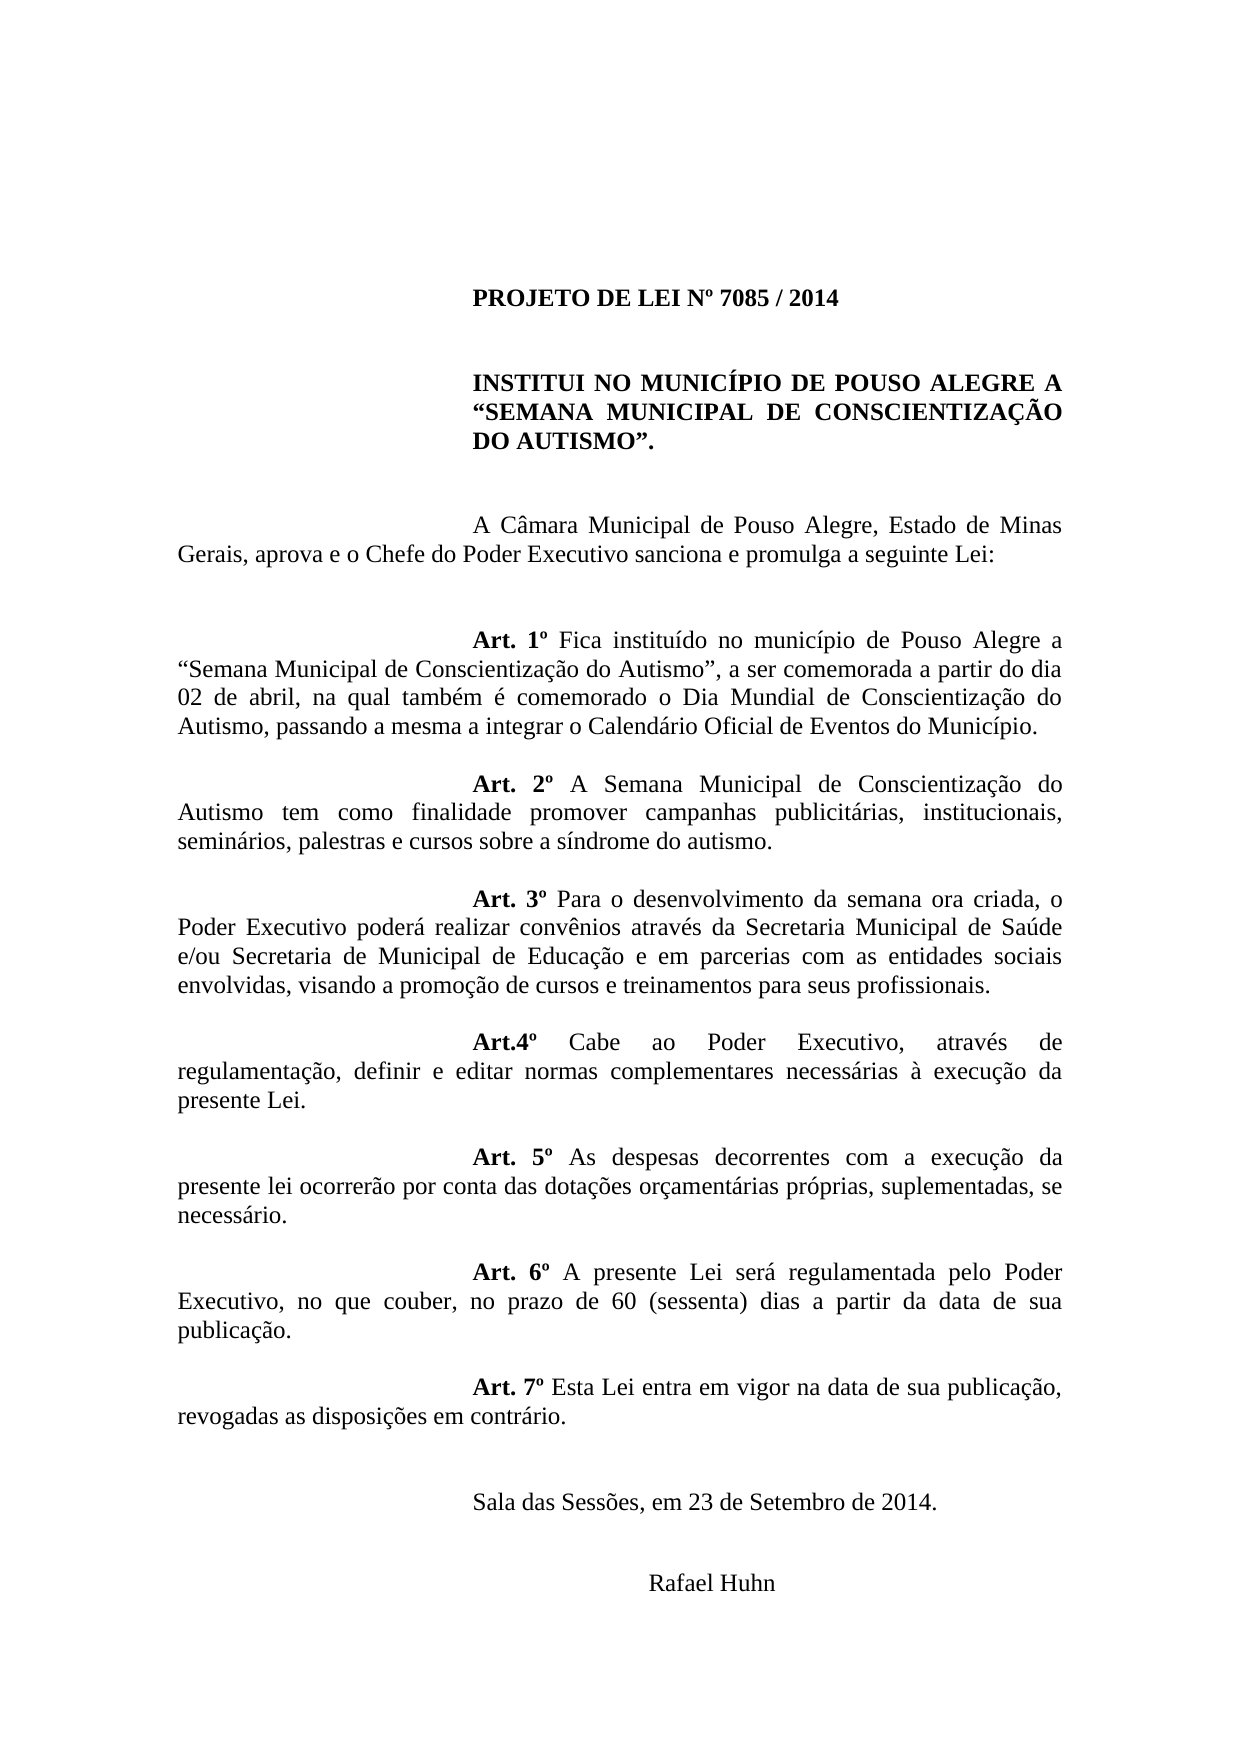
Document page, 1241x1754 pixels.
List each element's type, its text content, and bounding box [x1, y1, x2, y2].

text PROJETO DE LEI Nº 7085 / 2014 [472, 283, 1063, 312]
text Art. 5º As despesas decorrentes com a execução da presente lei ocorrerão por conta das dotações orçamentárias próprias, suplementadas, se necessário. [177, 1142, 1063, 1229]
text Art. 7º Esta Lei entra em vigor na data de sua publicação, revogadas as disposições em contrário. [177, 1372, 1063, 1430]
text Art. 2º A Semana Municipal de Conscientização do Autismo tem como finalidade promover campanhas publicitárias, institucionais, seminários, palestras e cursos sobre a síndrome do autismo. [177, 769, 1063, 855]
text A Câmara Municipal de Pouso Alegre, Estado de Minas Gerais, aprova e o Chefe do Poder Executivo sanciona e promulga a seguinte Lei: [177, 511, 1063, 568]
text Art. 3º Para o desenvolvimento da semana ora criada, o Poder Executivo poderá realizar convênios através da Secretaria Municipal de Saúde e/ou Secretaria de Municipal de Educação e em parcerias com as entidades sociais envolvidas, visando a promoção de cursos e treinamentos para seus profissionais. [177, 884, 1063, 999]
text INSTITUI NO MUNICÍPIO DE POUSO ALEGRE A “SEMANA MUNICIPAL DE CONSCIENTIZAÇÃO DO AUTISMO”. [472, 368, 1063, 454]
text Sala das Sessões, em 23 de Setembro de 2014. [177, 1487, 1063, 1516]
text Art. 6º A presente Lei será regulamentada pelo Poder Executivo, no que couber, no prazo de 60 (sessenta) dias a partir da data de sua publicação. [177, 1257, 1063, 1344]
text Art. 1º Fica instituído no município de Pouso Alegre a “Semana Municipal de Conscientização do Autismo”, a ser comemorada a partir do dia 02 de abril, na qual também é comemorado o Dia Mundial de Conscientização do Autismo, passando a mesma a integrar o Calendário Oficial de Eventos do Município. [177, 625, 1063, 740]
table_header Rafael Huhn [170, 1568, 1240, 1597]
text Art.4º Cabe ao Poder Executivo, através de regulamentação, definir e editar normas complementares necessárias à execução da presente Lei. [177, 1027, 1063, 1114]
